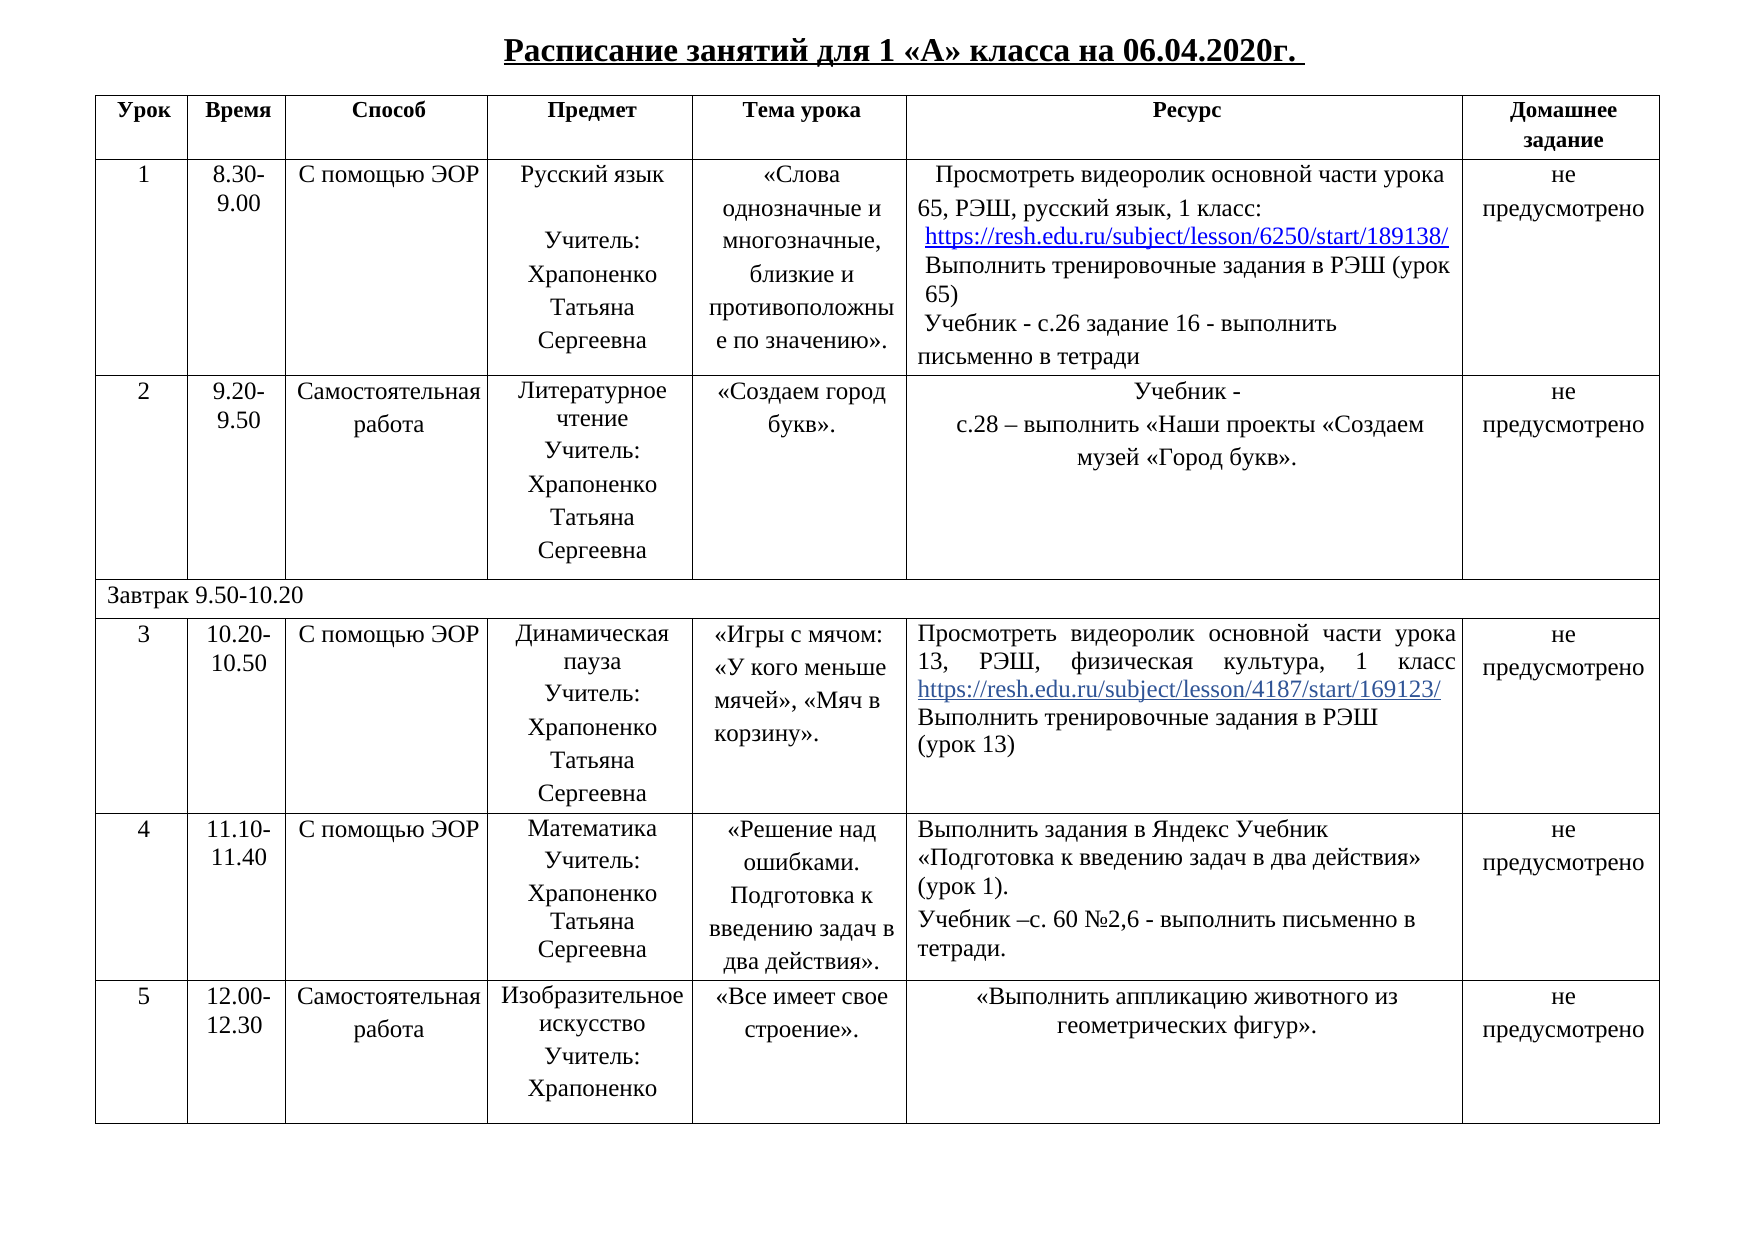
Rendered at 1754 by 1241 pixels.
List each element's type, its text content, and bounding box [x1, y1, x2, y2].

table_header Ресурс [907, 96, 1462, 158]
table_cell 8.30- 9.00 [188, 160, 285, 375]
table_cell не предусмотрено [1463, 981, 1659, 1122]
table_cell 5 [96, 981, 187, 1122]
table_cell 10.20- 10.50 [188, 619, 285, 813]
table_cell «Решение над ошибками. Подготовка к введению задач в два действия». [693, 814, 906, 980]
table_cell Учебник - с.28 – выполнить «Наши проекты «Создаем музей «Город букв». [907, 376, 1462, 579]
table_cell 3 [96, 619, 187, 813]
table_cell 2 [96, 376, 187, 579]
table_header Домашнее задание [1463, 96, 1659, 158]
table_cell Завтрак 9.50-10.20 [96, 580, 1659, 618]
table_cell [693, 981, 906, 1122]
table_cell 4 [96, 814, 187, 980]
table_cell Просмотреть видеоролик основной части урока 65, РЭШ, русский язык, 1 класс: https://resh.edu.ru/subject/lesson/6250/start/189138/ Выполнить тренировочные задания в РЭШ (урок 65) Учебник - с.26 задание 16 - выполнить письменно в тетради [907, 160, 1462, 375]
table_cell не предусмотрено [1463, 619, 1659, 813]
table_cell Просмотреть видеоролик основной части урока 13, РЭШ, физическая культура, 1 класс https://resh.edu.ru/subject/lesson/4187/start/169123/ Выполнить тренировочные задания в РЭШ (урок 13) [907, 619, 1462, 813]
table_header Урок [96, 96, 187, 158]
table_cell Русский язык Учитель: Храпоненко Татьяна Сергеевна [488, 160, 692, 375]
table_cell С помощью ЭОР [286, 619, 487, 813]
table_cell не предусмотрено [1463, 160, 1659, 375]
table_cell 1 [96, 160, 187, 375]
table_cell Математика Учитель: Храпоненко Татьяна Сергеевна [488, 814, 692, 980]
table_cell 12.00-12.30 [188, 981, 285, 1122]
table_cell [907, 981, 1462, 1122]
table_cell 9.20- 9.50 [188, 376, 285, 579]
table_cell Литературное чтение Учитель: Храпоненко Татьяна Сергеевна [488, 376, 692, 579]
table_header Предмет [488, 96, 692, 158]
table_header Способ [286, 96, 487, 158]
table_cell С помощью ЭОР [286, 814, 487, 980]
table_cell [286, 981, 487, 1122]
table_cell «Создаем город букв». [693, 376, 906, 579]
table_header Время [188, 96, 285, 158]
table_cell «Игры с мячом: «У кого меньше мячей», «Мяч в корзину». [693, 619, 906, 813]
text Расписание занятий для 1 «А» класса на 06.04.2020г. [503, 30, 1417, 68]
table_cell не предусмотрено [1463, 376, 1659, 579]
table_cell Самостоятельная работа [286, 376, 487, 579]
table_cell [488, 981, 692, 1122]
table_cell не предусмотрено [1463, 814, 1659, 980]
table_cell С помощью ЭОР [286, 160, 487, 375]
table_cell 11.10- 11.40 [188, 814, 285, 980]
table_cell «Слова однозначные и многозначные, близкие и противоположные по значению». [693, 160, 906, 375]
table_cell Динамическая пауза Учитель: Храпоненко Татьяна Сергеевна [488, 619, 692, 813]
table_header Тема урока [693, 96, 906, 158]
table_cell Выполнить задания в Яндекс Учебник «Подготовка к введению задач в два действия» (урок 1). Учебник –с. 60 №2,6 - выполнить письменно в тетради. [907, 814, 1462, 980]
